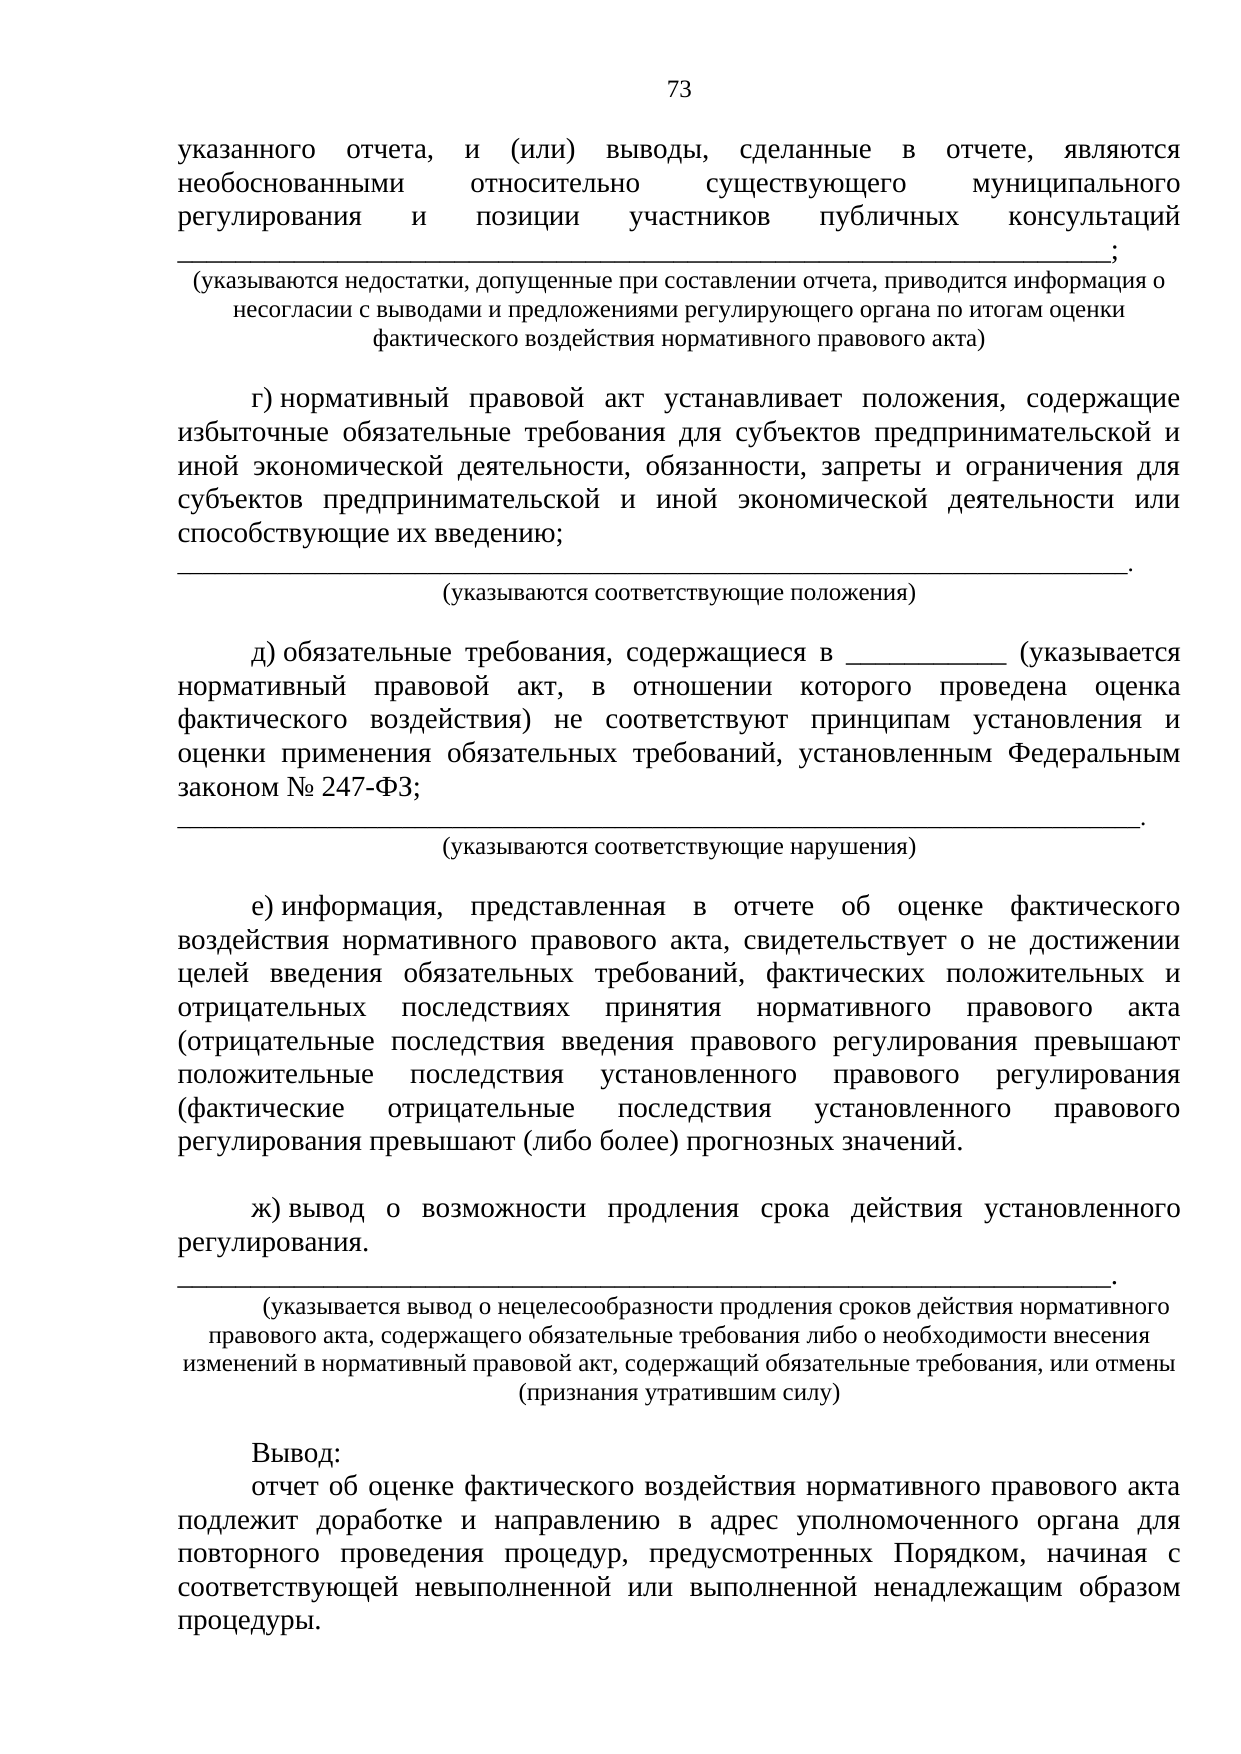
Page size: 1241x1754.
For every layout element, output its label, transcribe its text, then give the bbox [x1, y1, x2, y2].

text г) нормативный правовой акт устанавливает положения, содержащие избыточные обязательные требования для субъектов предпринимательской и иной экономической деятельности, обязанности, запреты и ограничения для субъектов предпринимательской и иной экономической деятельности или способствующие их введению; [177, 381, 1181, 548]
text ж) вывод о возможности продления срока действия установленного регулирования. [177, 1190, 1181, 1257]
text Вывод: [177, 1435, 1181, 1468]
text (указываются соответствующие положения) [177, 577, 1181, 606]
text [177, 131, 1181, 266]
text _____________________________________________________________________________. [177, 802, 1181, 831]
text отчет об оценке фактического воздействия нормативного правового акта подлежит доработке и направлению в адрес уполномоченного органа для повторного проведения процедур, предусмотренных Порядком, начиная с соответствующей невыполненной или выполненной ненадлежащим образом процедуры. [177, 1468, 1181, 1636]
text ________________________________________________________________. [177, 1257, 1181, 1291]
text ____________________________________________________________________________. [177, 548, 1181, 577]
text (указываются соответствующие нарушения) [177, 831, 1181, 860]
text д) обязательные требования, содержащиеся в ___________ (указывается нормативный правовой акт, в отношении которого проведена оценка фактического воздействия) не соответствуют принципам установления и оценки применения обязательных требований, установленным Федеральным законом № 247-ФЗ; [177, 634, 1181, 802]
text (указываются недостатки, допущенные при составлении отчета, приводится информация о несогласии с выводами и предложениями регулирующего органа по итогам оценки фактического воздействия нормативного правового акта) [177, 266, 1181, 352]
text (указывается вывод о нецелесообразности продления сроков действия нормативного правового акта, содержащего обязательные требования либо о необходимости внесения изменений в нормативный правовой акт, содержащий обязательные требования, или отмены (признания утратившим силу) [177, 1291, 1181, 1406]
text е) информация, представленная в отчете об оценке фактического воздействия нормативного правового акта, свидетельствует о не достижении целей введения обязательных требований, фактических положительных и отрицательных последствиях принятия нормативного правового акта (отрицательные последствия введения правового регулирования превышают положительные последствия установленного правового регулирования (фактические отрицательные последствия установленного правового регулирования превышают (либо более) прогнозных значений. [177, 888, 1181, 1157]
